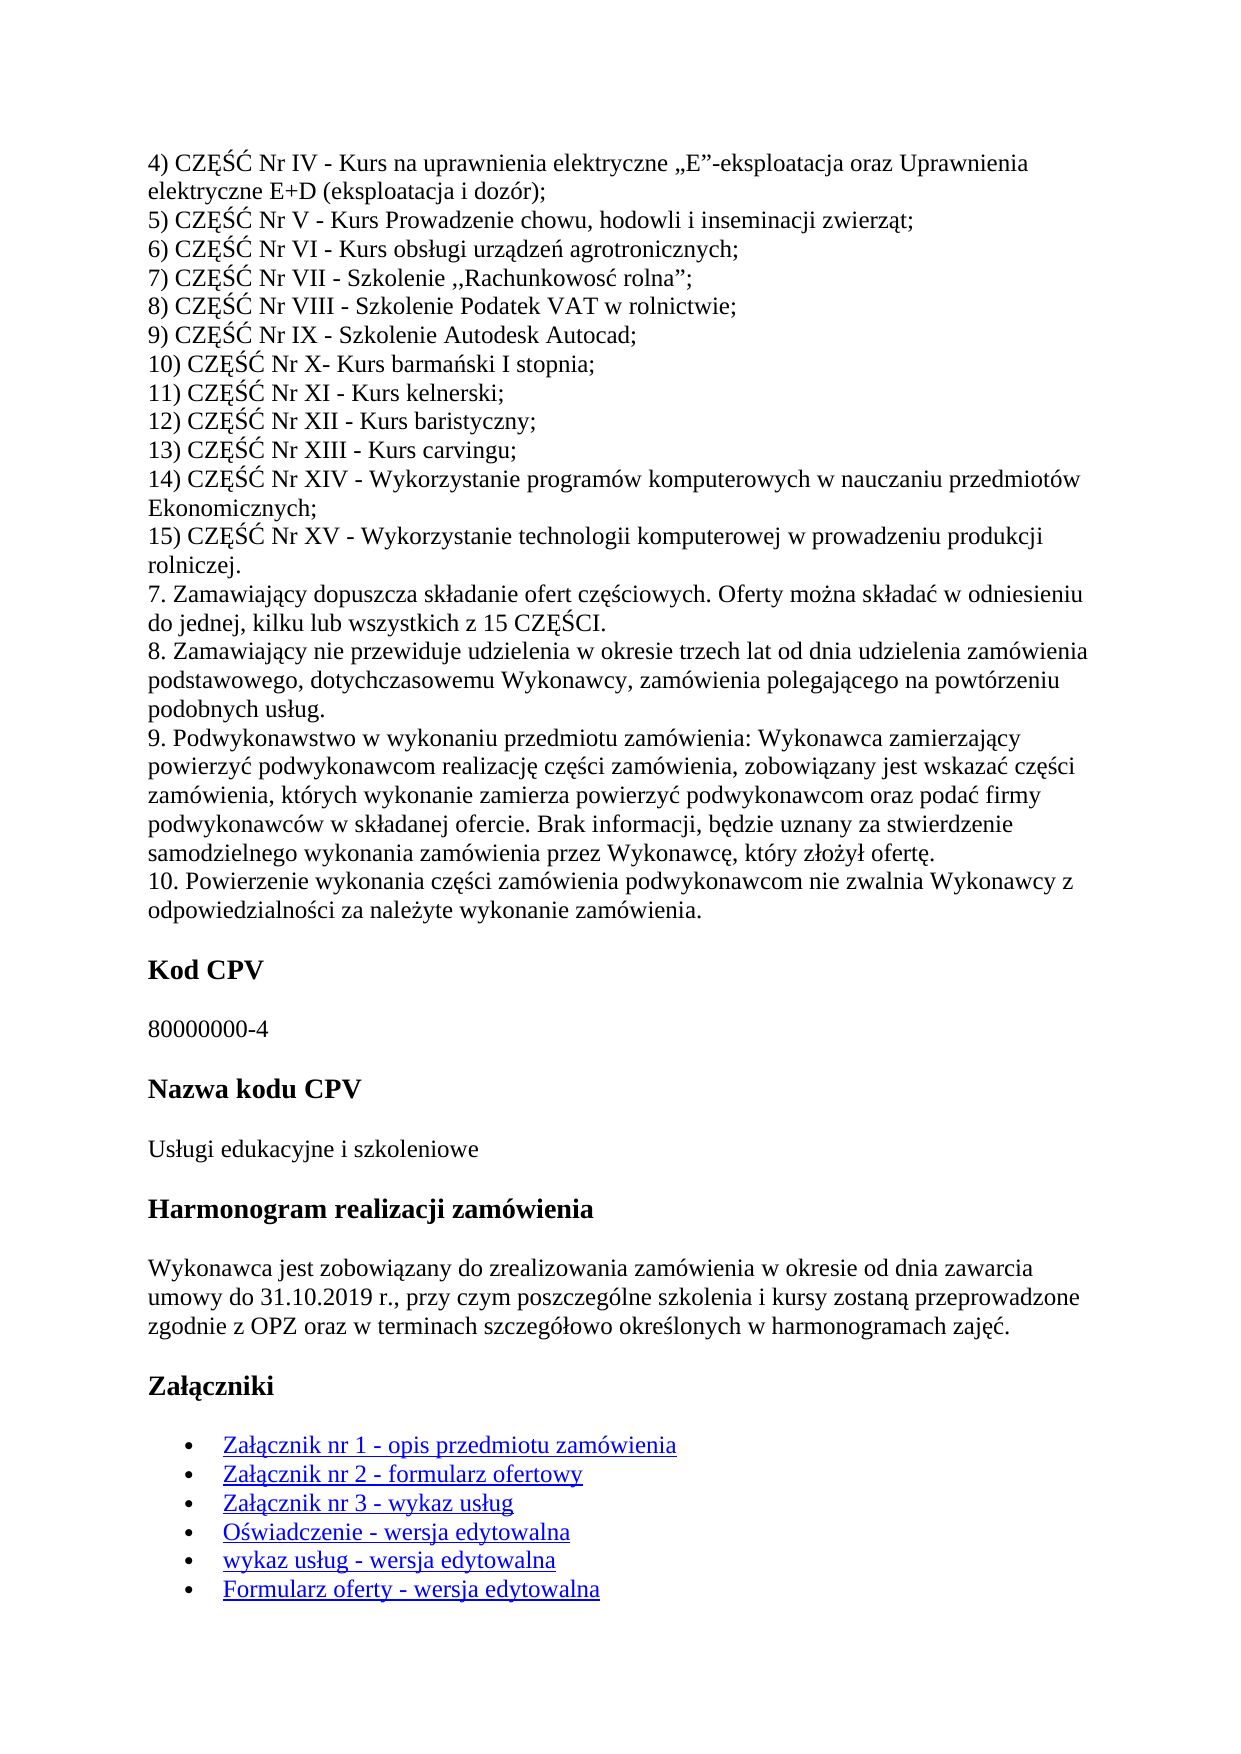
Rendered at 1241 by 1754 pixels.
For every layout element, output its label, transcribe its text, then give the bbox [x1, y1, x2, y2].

list Załącznik nr 1 - opis przedmiotu zamówienia [185, 1431, 1093, 1459]
list Załącznik nr 3 - wykaz usług [185, 1488, 1093, 1517]
text Wykonawca jest zobowiązany do zrealizowania zamówienia w okresie od dnia zawarcia umowy do 31.10.2019 r., przy czym poszczególne szkolenia i kursy zostaną przeprowadzone zgodnie z OPZ oraz w terminach szczegółowo określonych w harmonogramach zajęć. [148, 1253, 1093, 1340]
list Formularz oferty - wersja edytowalna [185, 1574, 1093, 1603]
text 80000000-4 [148, 1014, 1093, 1043]
list wykaz usług - wersja edytowalna [185, 1546, 1093, 1574]
text Usługi edukacyjne i szkoleniowe [148, 1134, 1093, 1163]
text Kod CPV [148, 953, 1093, 985]
text Załączniki [148, 1369, 1093, 1401]
list Załącznik nr 2 - formularz ofertowy [185, 1459, 1093, 1488]
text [148, 148, 1093, 924]
text Nazwa kodu CPV [148, 1072, 1093, 1105]
text Harmonogram realizacji zamówienia [148, 1192, 1093, 1224]
list Oświadczenie - wersja edytowalna [185, 1517, 1093, 1546]
